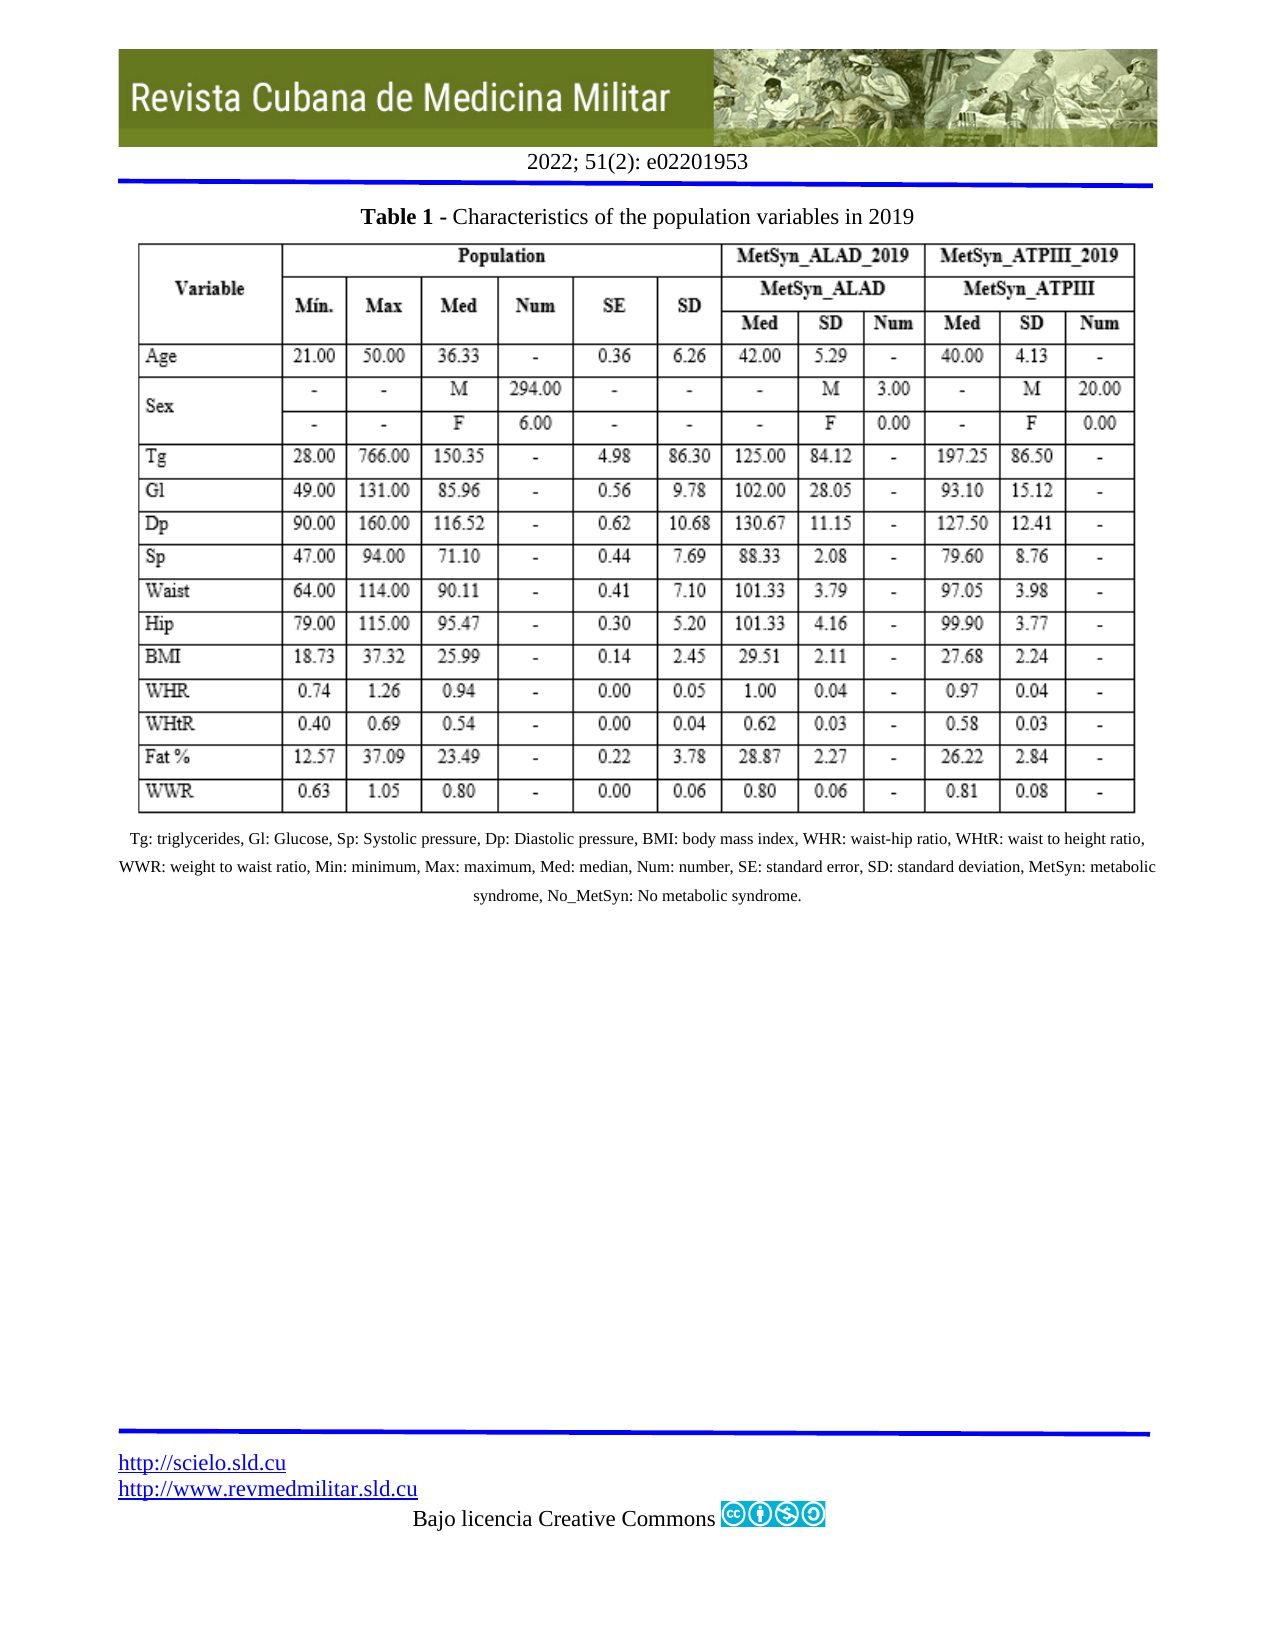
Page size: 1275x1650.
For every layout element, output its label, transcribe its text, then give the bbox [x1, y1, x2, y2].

picture [138, 242, 1137, 815]
text Table 1 - Characteristics of the population variables in 2019 [118, 203, 1157, 229]
text Tg: triglycerides, Gl: Glucose, Sp: Systolic pressure, Dp: Diastolic pressure, BMI: body mass index, WHR: waist-hip ratio, WHtR: waist to height ratio, WWR: weight to waist ratio, Min: minimum, Max: maximum, Med: median, Num: number, SE: standard error, SD: standard deviation, MetSyn: metabolic syndrome, No_MetSyn: No metabolic syndrome. [118, 828, 1157, 905]
picture [118, 49, 1158, 147]
picture [720, 1501, 826, 1527]
